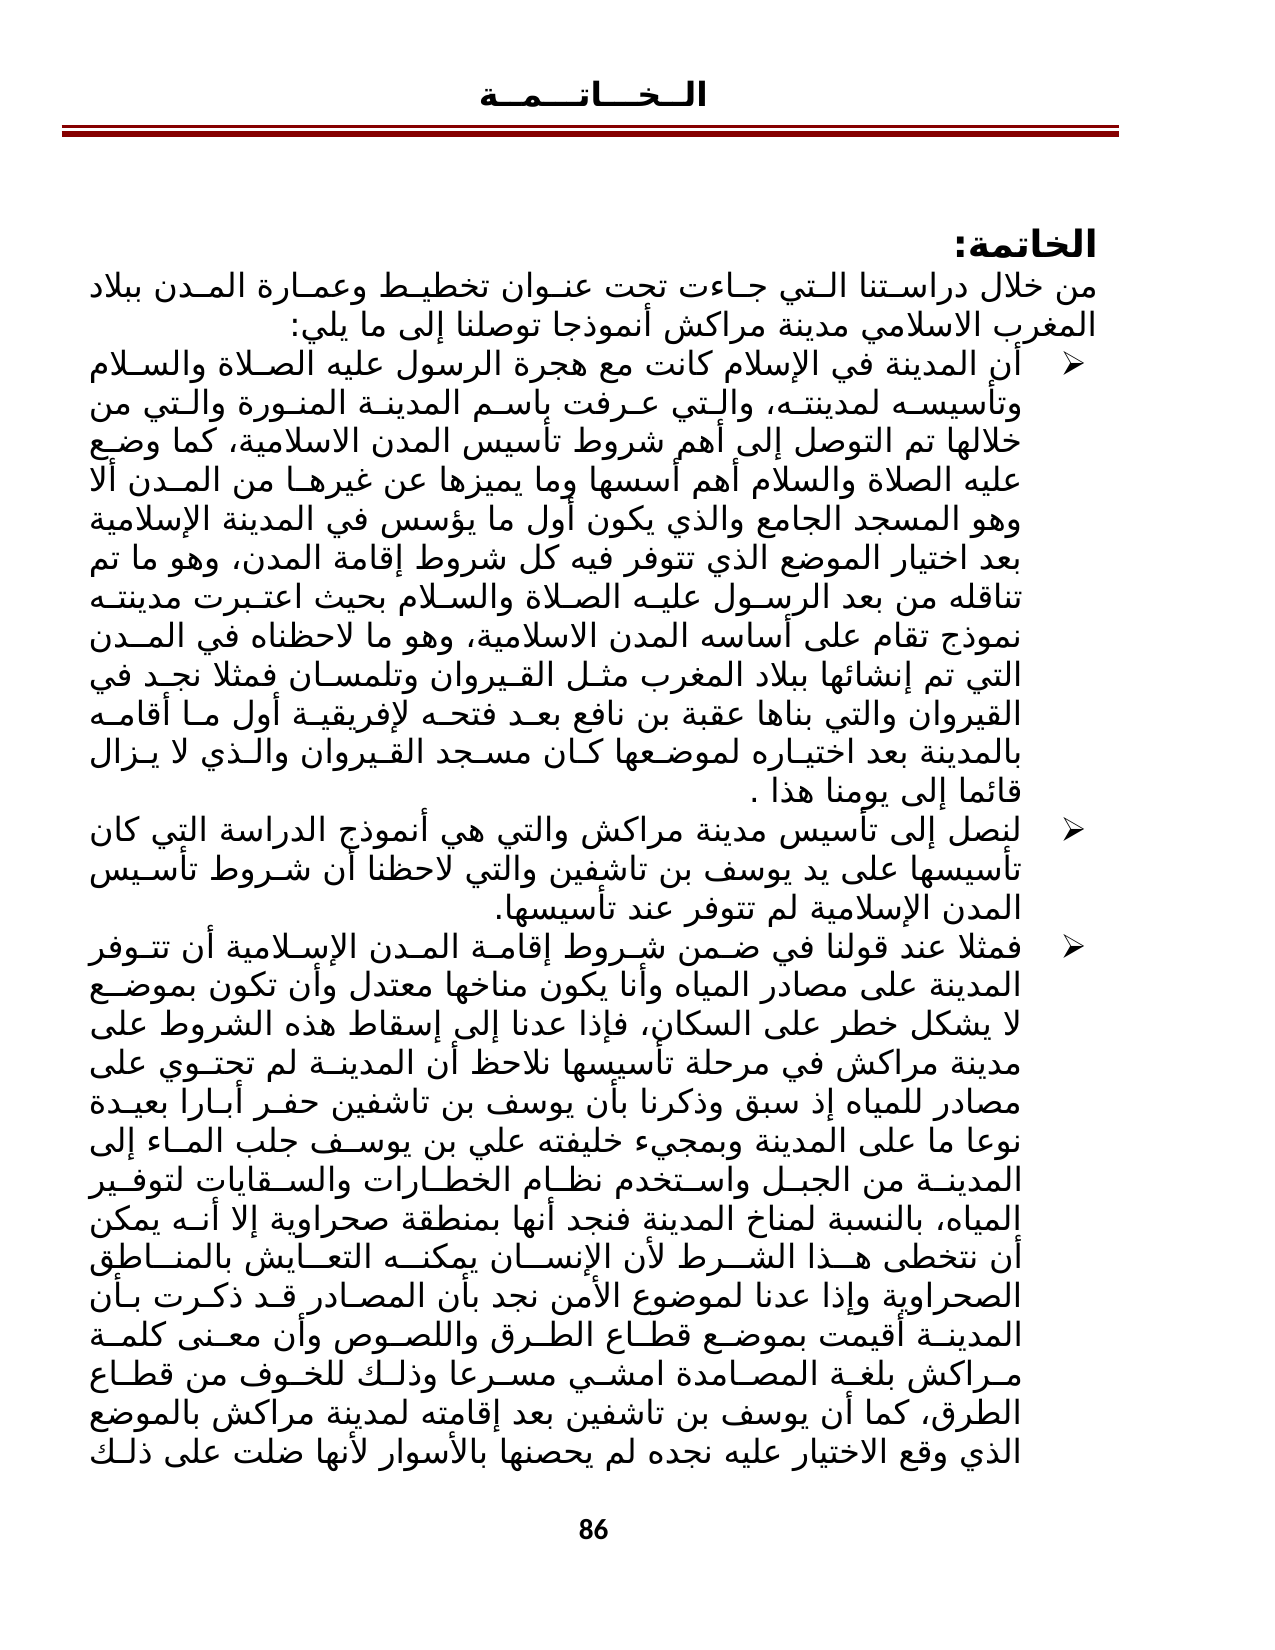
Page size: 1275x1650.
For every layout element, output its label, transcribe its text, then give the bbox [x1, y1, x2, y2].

text الخاتمة: [89, 223, 1098, 267]
text من خلال دراستنا التي جاءت تحت عنوان تخطيط وعمارة المدن ببلاد المغرب الاسلامي مدينة مراكش أنموذجا توصلنا إلى ما يلي: [89, 267, 1098, 344]
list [89, 927, 1060, 1471]
list لنصل إلى تأسيس مدينة مراكش والتي هي أنموذج الدراسة التي كان تأسيسها على يد يوسف بن تاشفين والتي لاحظنا أن شروط تأسيس المدن الإسلامية لم تتوفر عند تأسيسها. [89, 811, 1060, 927]
list أن المدينة في الإسلام كانت مع هجرة الرسول عليه الصلاة والسلام وتأسيسه لمدينته، والتي عرفت باسم المدينة المنورة والتي من خلالها تم التوصل إلى أهم شروط تأسيس المدن الاسلامية، كما وضع عليه الصلاة والسلام أهم أسسها وما يميزها عن غيرها من المدن ألا وهو المسجد الجامع والذي يكون أول ما يؤسس في المدينة الإسلامية بعد اختيار الموضع الذي تتوفر فيه كل شروط إقامة المدن، وهو ما تم تناقله من بعد الرسول عليه الصلاة والسلام بحيث اعتبرت مدينته نموذج تقام على أساسه المدن الاسلامية، وهو ما لاحظناه في المدن التي تم إنشائها ببلاد المغرب مثل القيروان وتلمسان فمثلا نجد في القيروان والتي بناها عقبة بن نافع بعد فتحه لإفريقية أول ما أقامه بالمدينة بعد اختياره لموضعها كان مسجد القيروان والذي لا يزال قائما إلى يومنا هذا . [89, 344, 1060, 811]
